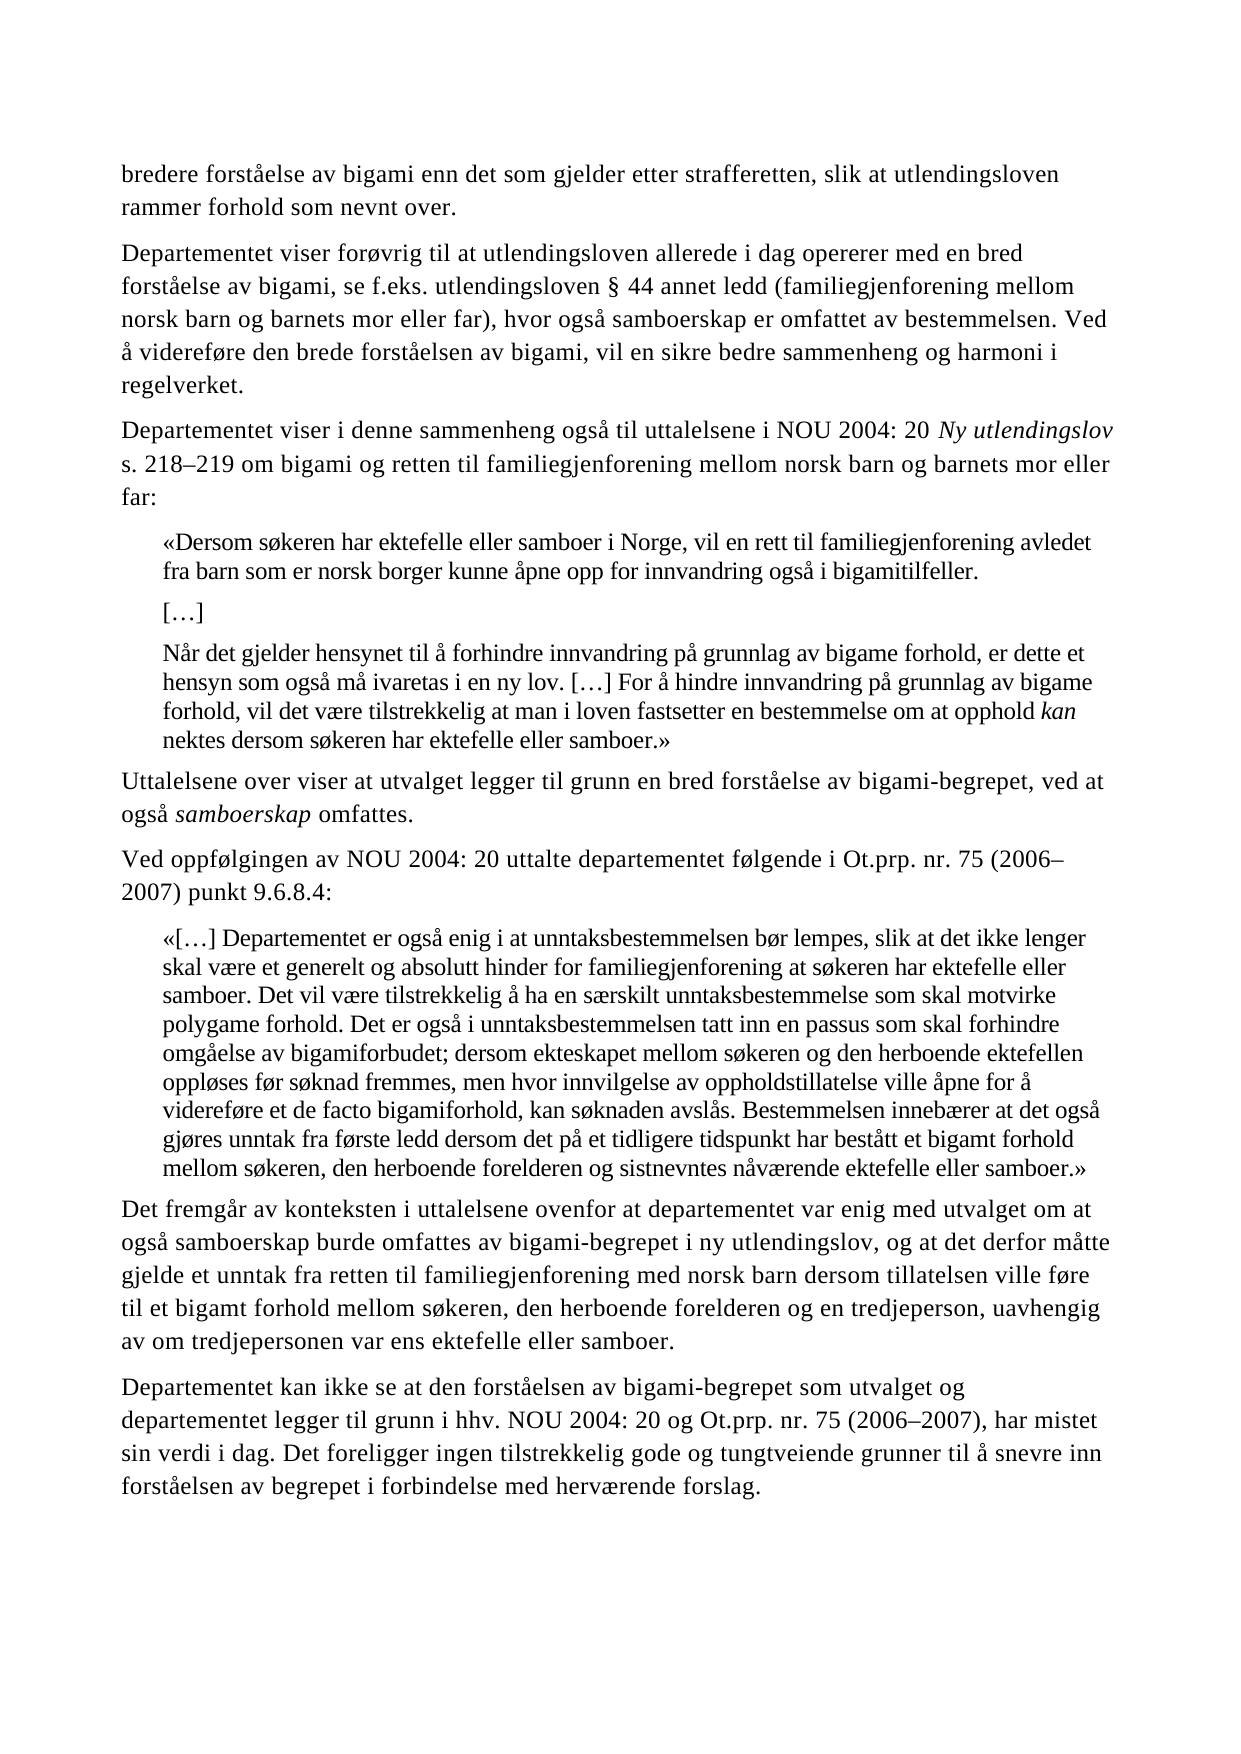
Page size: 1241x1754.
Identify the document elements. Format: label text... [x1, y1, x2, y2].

text Departementet viser i denne sammenheng også til uttalelsene i NOU 2004: 20 Ny utlendingslov s. 218–219 om bigami og retten til familiegjenforening mellom norsk barn og barnets mor eller far: [121, 416, 1119, 510]
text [121, 159, 1119, 221]
text Uttalelsene over viser at utvalget legger til grunn en bred forståelse av bigami-begrepet, ved at også samboerskap omfattes. [121, 766, 1119, 828]
text «[…] Departementet er også enig i at unntaksbestemmelsen bør lempes, slik at det ikke lenger skal være et generelt og absolutt hinder for familiegjenforening at søkeren har ektefelle eller samboer. Det vil være tilstrekkelig å ha en særskilt unntaksbestemmelse som skal motvirke polygame forhold. Det er også i unntaksbestemmelsen tatt inn en passus som skal forhindre omgåelse av bigamiforbudet; dersom ekteskapet mellom søkeren og den herboende ektefellen oppløses før søknad fremmes, men hvor innvilgelse av oppholdstillatelse ville åpne for å videreføre et de facto bigamiforhold, kan søknaden avslås. Bestemmelsen innebærer at det også gjøres unntak fra første ledd dersom det på et tidligere tidspunkt har bestått et bigamt forhold mellom søkeren, den herboende forelderen og sistnevntes nåværende ektefelle eller samboer.» [162, 923, 1119, 1182]
text «Dersom søkeren har ektefelle eller samboer i Norge, vil en rett til familiegjenforening avledet fra barn som er norsk borger kunne åpne opp for innvandring også i bigamitilfeller. [162, 527, 1119, 585]
text Ved oppfølgingen av NOU 2004: 20 uttalte departementet følgende i Ot.prp. nr. 75 (2006–2007) punkt 9.6.8.4: [121, 844, 1119, 906]
text Det fremgår av konteksten i uttalelsene ovenfor at departementet var enig med utvalget om at også samboerskap burde omfattes av bigami-begrepet i ny utlendingslov, og at det derfor måtte gjelde et unntak fra retten til familiegjenforening med norsk barn dersom tillatelsen ville føre til et bigamt forhold mellom søkeren, den herboende forelderen og en tredjeperson, uavhengig av om tredjepersonen var ens ektefelle eller samboer. [121, 1194, 1119, 1355]
text Departementet viser forøvrig til at utlendingsloven allerede i dag opererer med en bred forståelse av bigami, se f.eks. utlendingsloven § 44 annet ledd (familiegjenforening mellom norsk barn og barnets mor eller far), hvor også samboerskap er omfattet av bestemmelsen. Ved å videreføre den brede forståelsen av bigami, vil en sikre bedre sammenheng og harmoni i regelverket. [121, 238, 1119, 399]
text Departementet kan ikke se at den forståelsen av bigami-begrepet som utvalget og departementet legger til grunn i hhv. NOU 2004: 20 og Ot.prp. nr. 75 (2006–2007), har mistet sin verdi i dag. Det foreligger ingen tilstrekkelig gode og tungtveiende grunner til å snevre inn forståelsen av begrepet i forbindelse med herværende forslag. [121, 1372, 1119, 1500]
text Når det gjelder hensynet til å forhindre innvandring på grunnlag av bigame forhold, er dette et hensyn som også må ivaretas i en ny lov. […] For å hindre innvandring på grunnlag av bigame forhold, vil det være tilstrekkelig at man i loven fastsetter en bestemmelse om at opphold kan nektes dersom søkeren har ektefelle eller samboer.» [162, 638, 1119, 753]
text […] [162, 597, 1119, 626]
